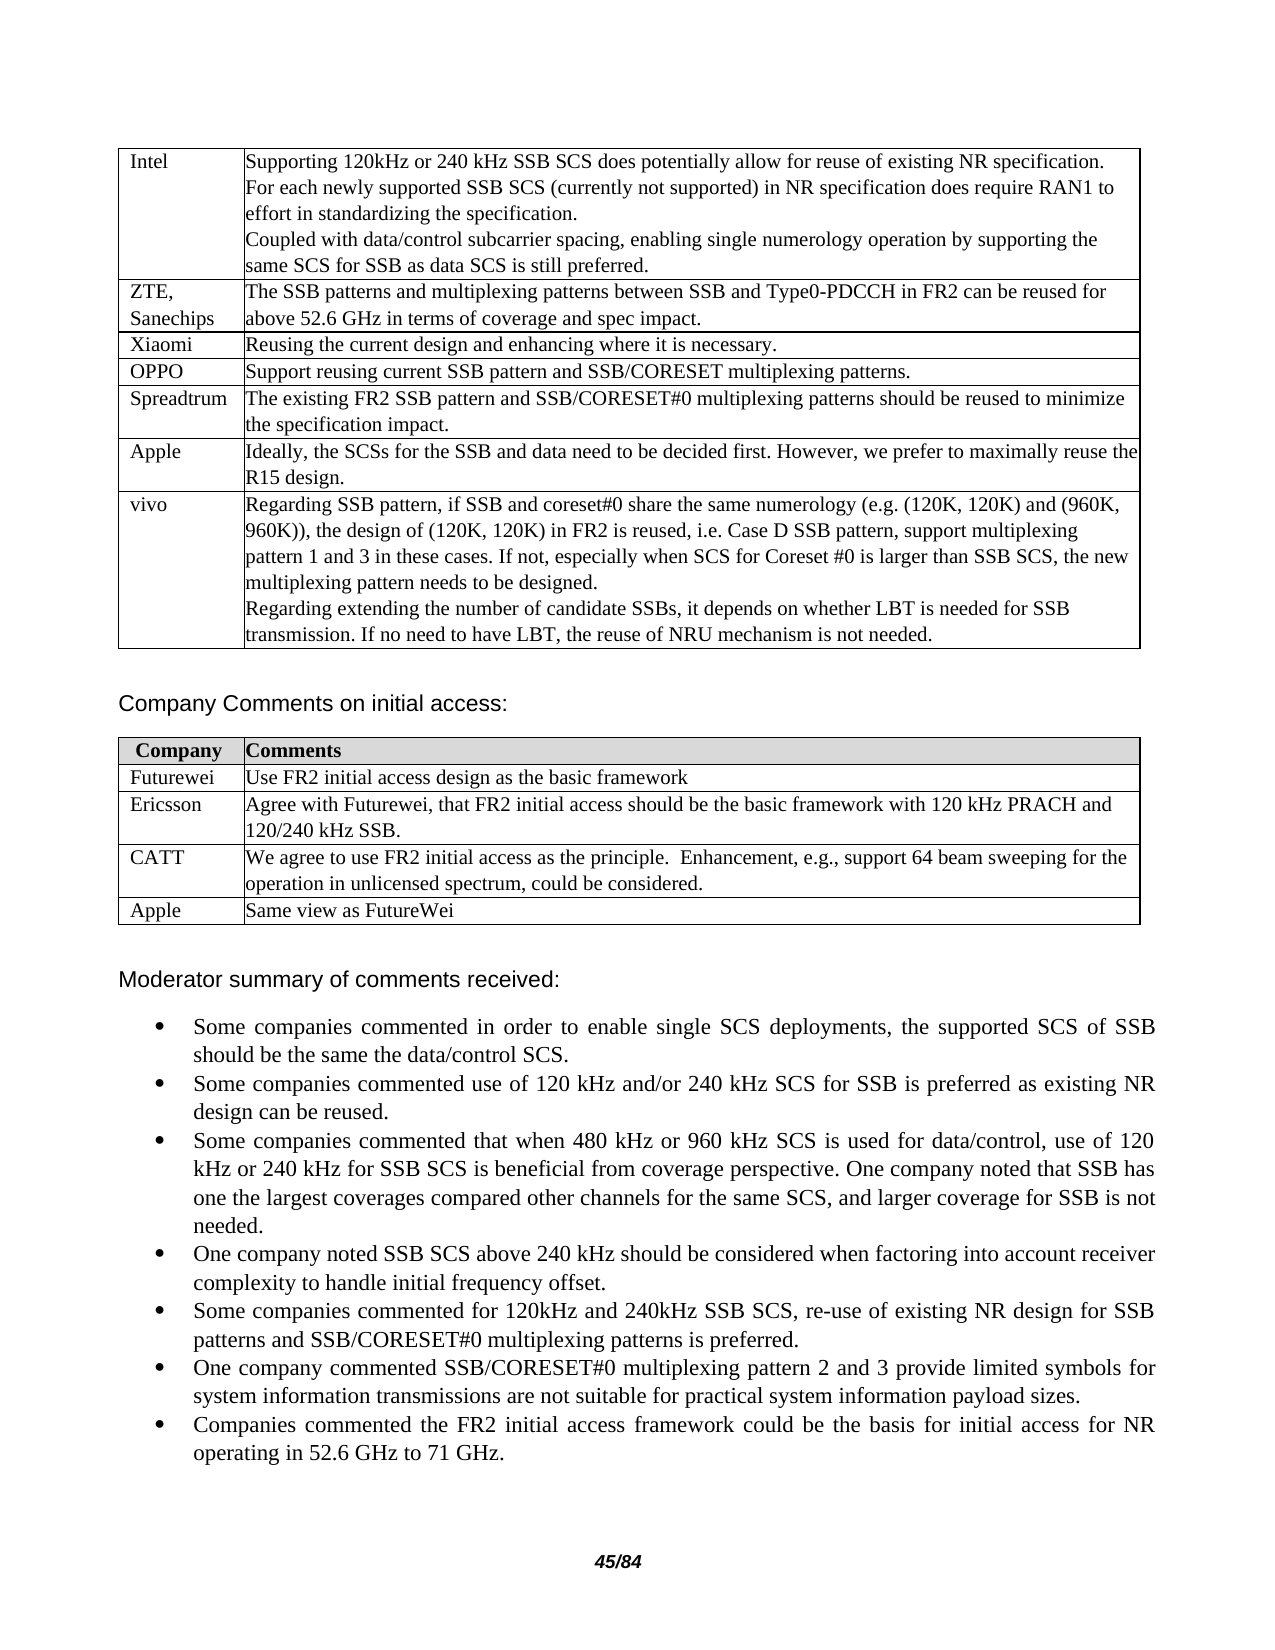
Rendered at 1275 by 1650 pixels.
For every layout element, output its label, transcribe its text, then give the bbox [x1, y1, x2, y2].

table_cell Apple [119, 439, 244, 491]
table_cell Agree with Futurewei, that FR2 initial access should be the basic framework with 120 kHz PRACH and 120/240 kHz SSB. [245, 792, 1139, 844]
table_cell Xiaomi [119, 333, 244, 358]
table_cell The existing FR2 SSB pattern and SSB/CORESET#0 multiplexing patterns should be reused to minimize the specification impact. [245, 386, 1139, 438]
table_header Comments [245, 738, 1139, 764]
list One company noted SSB SCS above 240 kHz should be considered when factoring into account receiver complexity to handle initial frequency offset. [156, 1240, 1157, 1295]
list Some companies commented use of 120 kHz and/or 240 kHz SCS for SSB is preferred as existing NR design can be reused. [156, 1070, 1157, 1124]
table_cell Ericsson [119, 792, 244, 844]
table_cell vivo [119, 492, 244, 648]
table_cell Reusing the current design and enhancing where it is necessary. [245, 333, 1139, 358]
table_cell ZTE, Sanechips [119, 280, 244, 331]
table_cell Supporting 120kHz or 240 kHz SSB SCS does potentially allow for reuse of existing NR specification. For each newly supported SSB SCS (currently not supported) in NR specification does require RAN1 to effort in standardizing the specification. Coupled with data/control subcarrier spacing, enabling single numerology operation by supporting the same SCS for SSB as data SCS is still preferred. [245, 149, 1139, 278]
subtitle Company Comments on initial access: [118, 690, 1157, 716]
list Some companies commented for 120kHz and 240kHz SSB SCS, re-use of existing NR design for SSB patterns and SSB/CORESET#0 multiplexing patterns is preferred. [156, 1297, 1157, 1352]
table_cell Ideally, the SCSs for the SSB and data need to be decided first. However, we prefer to maximally reuse the R15 design. [245, 439, 1139, 491]
table_cell Apple [119, 898, 244, 924]
list Some companies commented that when 480 kHz or 960 kHz SCS is used for data/control, use of 120 kHz or 240 kHz for SSB SCS is beneficial from coverage perspective. One company noted that SSB has one the largest coverages compared other channels for the same SCS, and larger coverage for SSB is not needed. [156, 1127, 1157, 1238]
table_cell Intel [119, 149, 244, 278]
table_header Company [119, 738, 244, 764]
table_cell Use FR2 initial access design as the basic framework [245, 765, 1139, 791]
list Some companies commented in order to enable single SCS deployments, the supported SCS of SSB should be the same the data/control SCS. [156, 1013, 1157, 1068]
list One company commented SSB/CORESET#0 multiplexing pattern 2 and 3 provide limited symbols for system information transmissions are not suitable for practical system information payload sizes. [156, 1354, 1157, 1409]
table_cell Same view as FutureWei [245, 898, 1139, 924]
table_cell Support reusing current SSB pattern and SSB/CORESET multiplexing patterns. [245, 359, 1139, 385]
subtitle Moderator summary of comments received: [118, 966, 1157, 992]
table_cell OPPO [119, 359, 244, 385]
table_cell The SSB patterns and multiplexing patterns between SSB and Type0-PDCCH in FR2 can be reused for above 52.6 GHz in terms of coverage and spec impact. [245, 280, 1139, 331]
table_cell Futurewei [119, 765, 244, 791]
table_cell Spreadtrum [119, 386, 244, 438]
table_cell CATT [119, 845, 244, 897]
list Companies commented the FR2 initial access framework could be the basis for initial access for NR operating in 52.6 GHz to 71 GHz. [156, 1411, 1157, 1466]
table_cell Regarding SSB pattern, if SSB and coreset#0 share the same numerology (e.g. (120K, 120K) and (960K, 960K)), the design of (120K, 120K) in FR2 is reused, i.e. Case D SSB pattern, support multiplexing pattern 1 and 3 in these cases. If not, especially when SCS for Coreset #0 is larger than SSB SCS, the new multiplexing pattern needs to be designed. Regarding extending the number of candidate SSBs, it depends on whether LBT is needed for SSB transmission. If no need to have LBT, the reuse of NRU mechanism is not needed. [245, 492, 1139, 648]
table_cell We agree to use FR2 initial access as the principle. Enhancement, e.g., support 64 beam sweeping for the operation in unlicensed spectrum, could be considered. [245, 845, 1139, 897]
